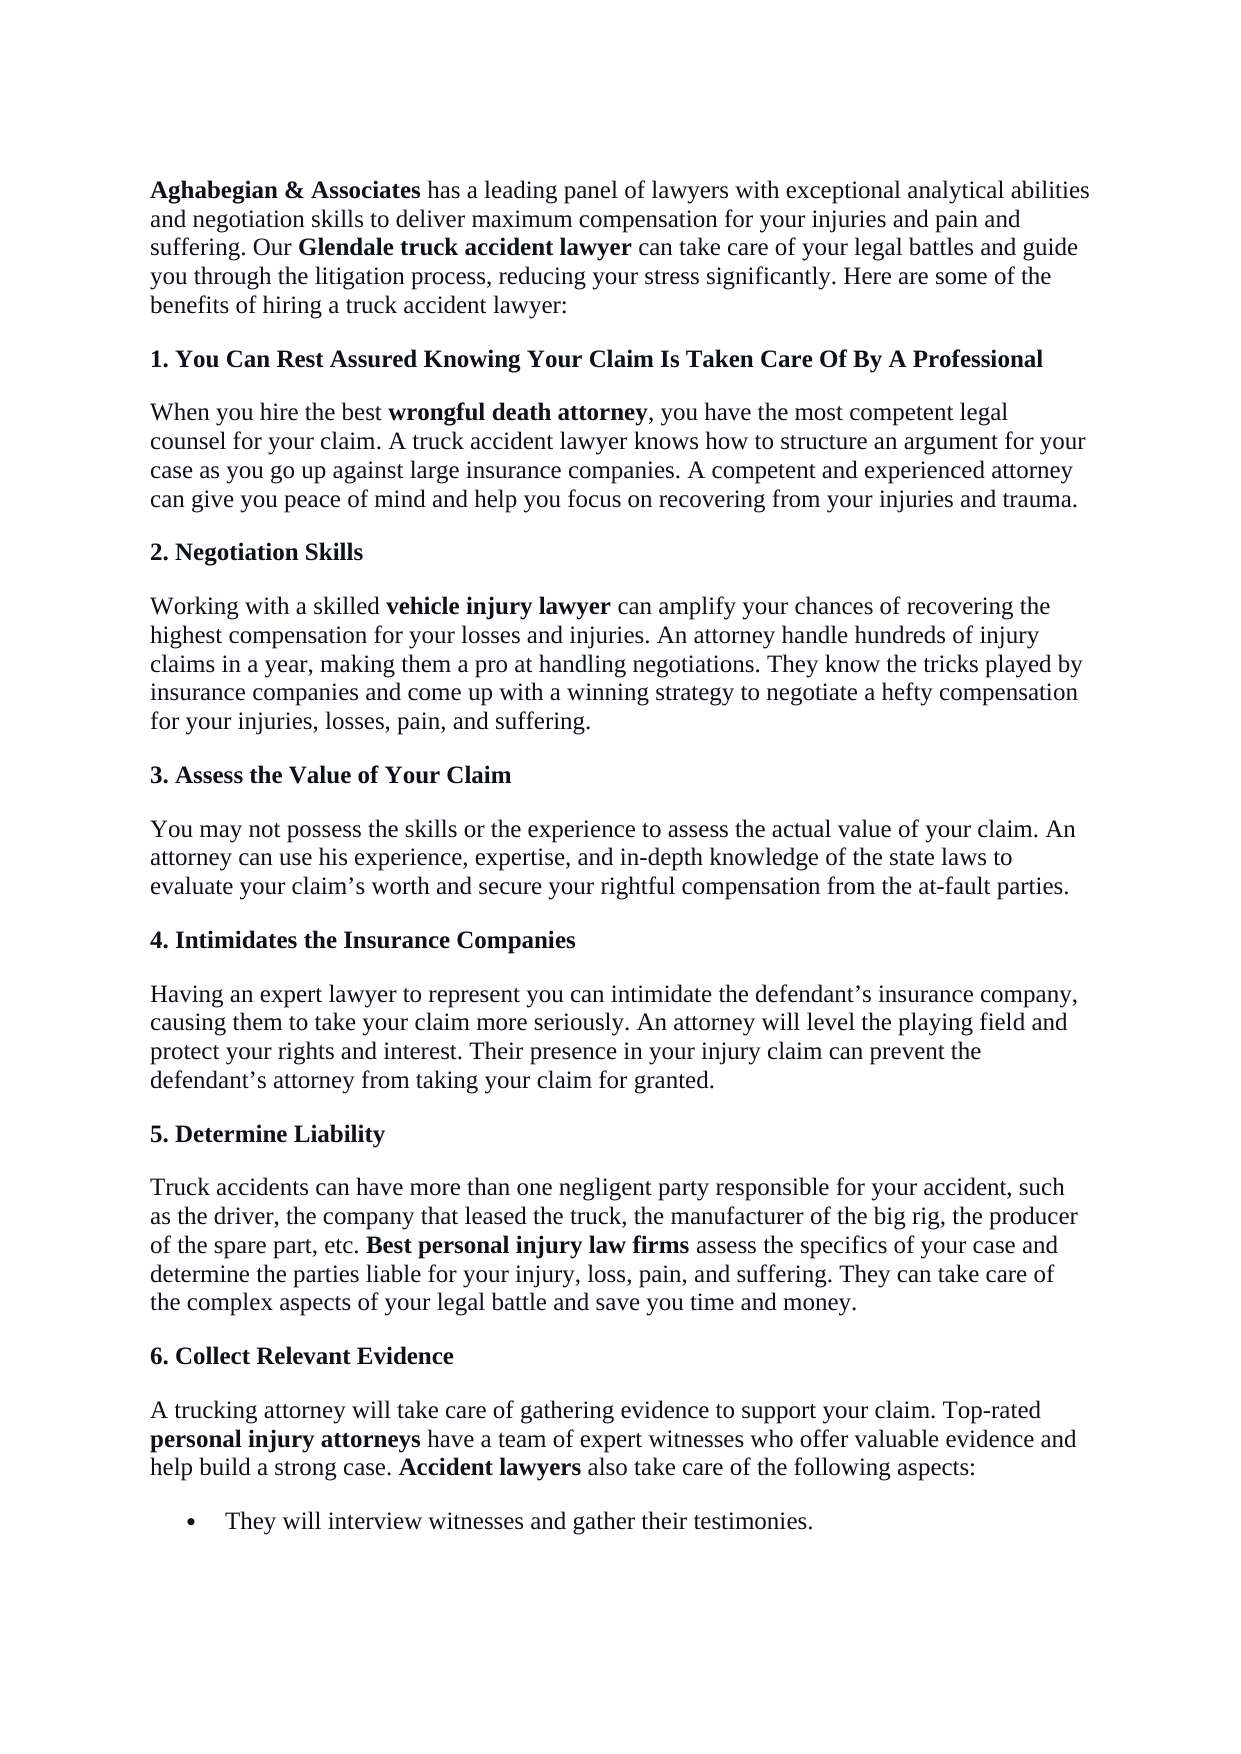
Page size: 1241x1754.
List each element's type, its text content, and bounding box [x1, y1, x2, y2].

text 6. Collect Relevant Evidence [150, 1341, 1090, 1370]
text 4. Intimidates the Insurance Companies [150, 925, 1090, 954]
text Having an expert lawyer to represent you can intimidate the defendant’s insurance company, causing them to take your claim more seriously. An attorney will level the playing field and protect your rights and interest. Their presence in your injury claim can prevent the defendant’s attorney from taking your claim for granted. [150, 979, 1090, 1094]
text Aghabegian & Associates has a leading panel of lawyers with exceptional analytical abilities and negotiation skills to deliver maximum compensation for your injuries and pain and suffering. Our Glendale truck accident lawyer can take care of your legal battles and guide you through the litigation process, reducing your stress significantly. Here are some of the benefits of hiring a truck accident lawyer: [150, 175, 1090, 319]
text 5. Determine Liability [150, 1119, 1090, 1147]
text When you hire the best wrongful death attorney, you have the most competent legal counsel for your claim. A truck accident lawyer knows how to structure an argument for your case as you go up against large insurance companies. A competent and experienced attorney can give you peace of mind and help you focus on recovering from your injuries and trauma. [150, 397, 1090, 512]
text Truck accidents can have more than one negligent party responsible for your accident, such as the driver, the company that leased the truck, the manufacturer of the big rig, the producer of the spare part, etc. Best personal injury law firms assess the specifics of your case and determine the parties liable for your injury, loss, pain, and suffering. They can take care of the complex aspects of your legal battle and save you time and money. [150, 1172, 1090, 1316]
text You may not possess the skills or the experience to assess the actual value of your claim. An attorney can use his experience, expertise, and in-depth knowledge of the state laws to evaluate your claim’s worth and secure your rightful compensation from the at-fault parties. [150, 814, 1090, 900]
text A trucking attorney will take care of gathering evidence to support your claim. Top-rated personal injury attorneys have a team of expert witnesses who offer valuable evidence and help build a strong case. Accident lawyers also take care of the following aspects: [150, 1395, 1090, 1481]
text Working with a skilled vehicle injury lawyer can amplify your chances of recovering the highest compensation for your losses and injuries. An attorney handle hundreds of injury claims in a year, making them a pro at handling negotiations. They know the tricks played by insurance companies and come up with a winning strategy to negotiate a hefty compensation for your injuries, losses, pain, and suffering. [150, 591, 1090, 735]
list They will interview witnesses and gather their testimonies. [187, 1506, 1090, 1535]
text 1. You Can Rest Assured Knowing Your Claim Is Taken Care Of By A Professional [150, 344, 1090, 372]
text 3. Assess the Value of Your Claim [150, 760, 1090, 789]
text 2. Negotiation Skills [150, 537, 1090, 566]
